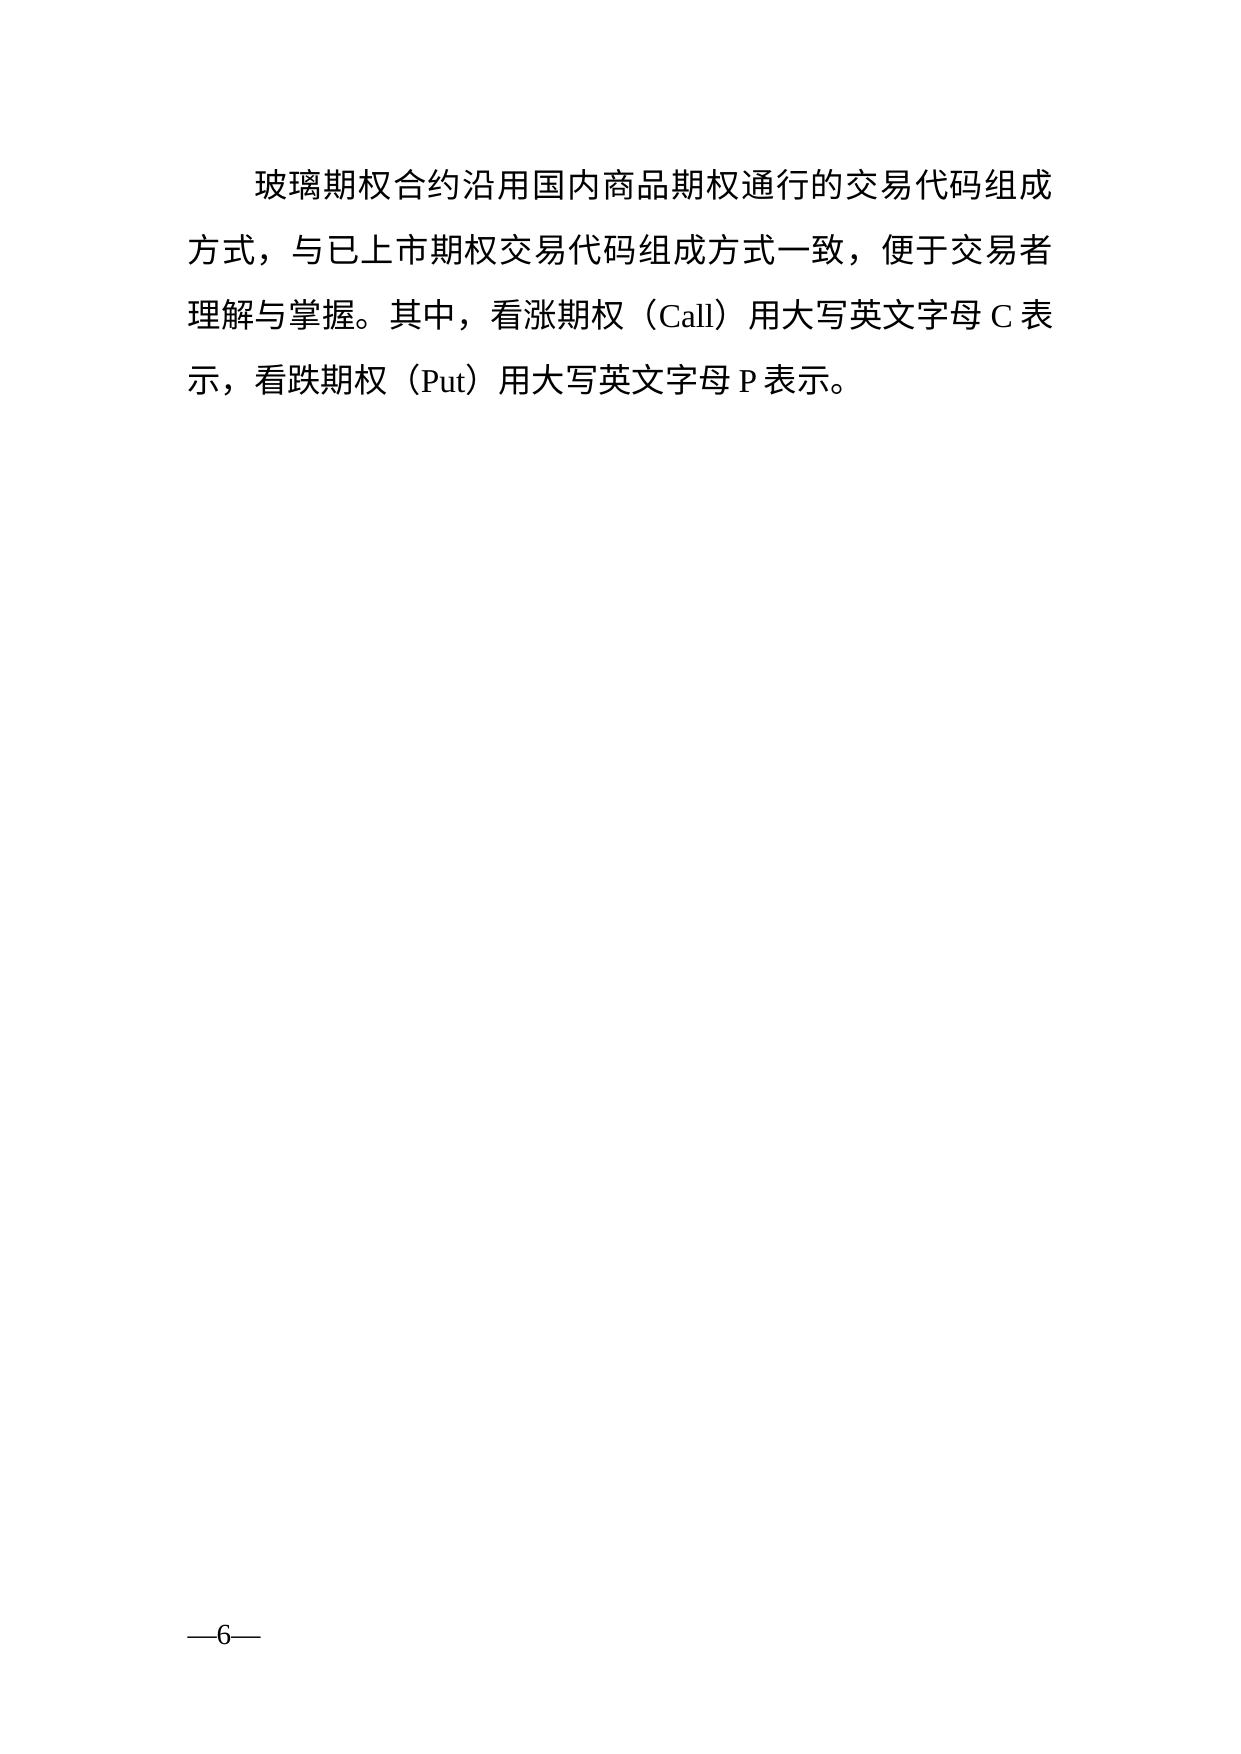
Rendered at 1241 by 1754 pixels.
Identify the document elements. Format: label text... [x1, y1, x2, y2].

text 玻璃期权合约沿用国内商品期权通行的交易代码组成方式，与已上市期权交易代码组成方式一致，便于交易者理解与掌握。其中，看涨期权（Call）用大写英文字母C表示，看跌期权（Put）用大写英文字母P表示。 [187, 150, 1053, 410]
